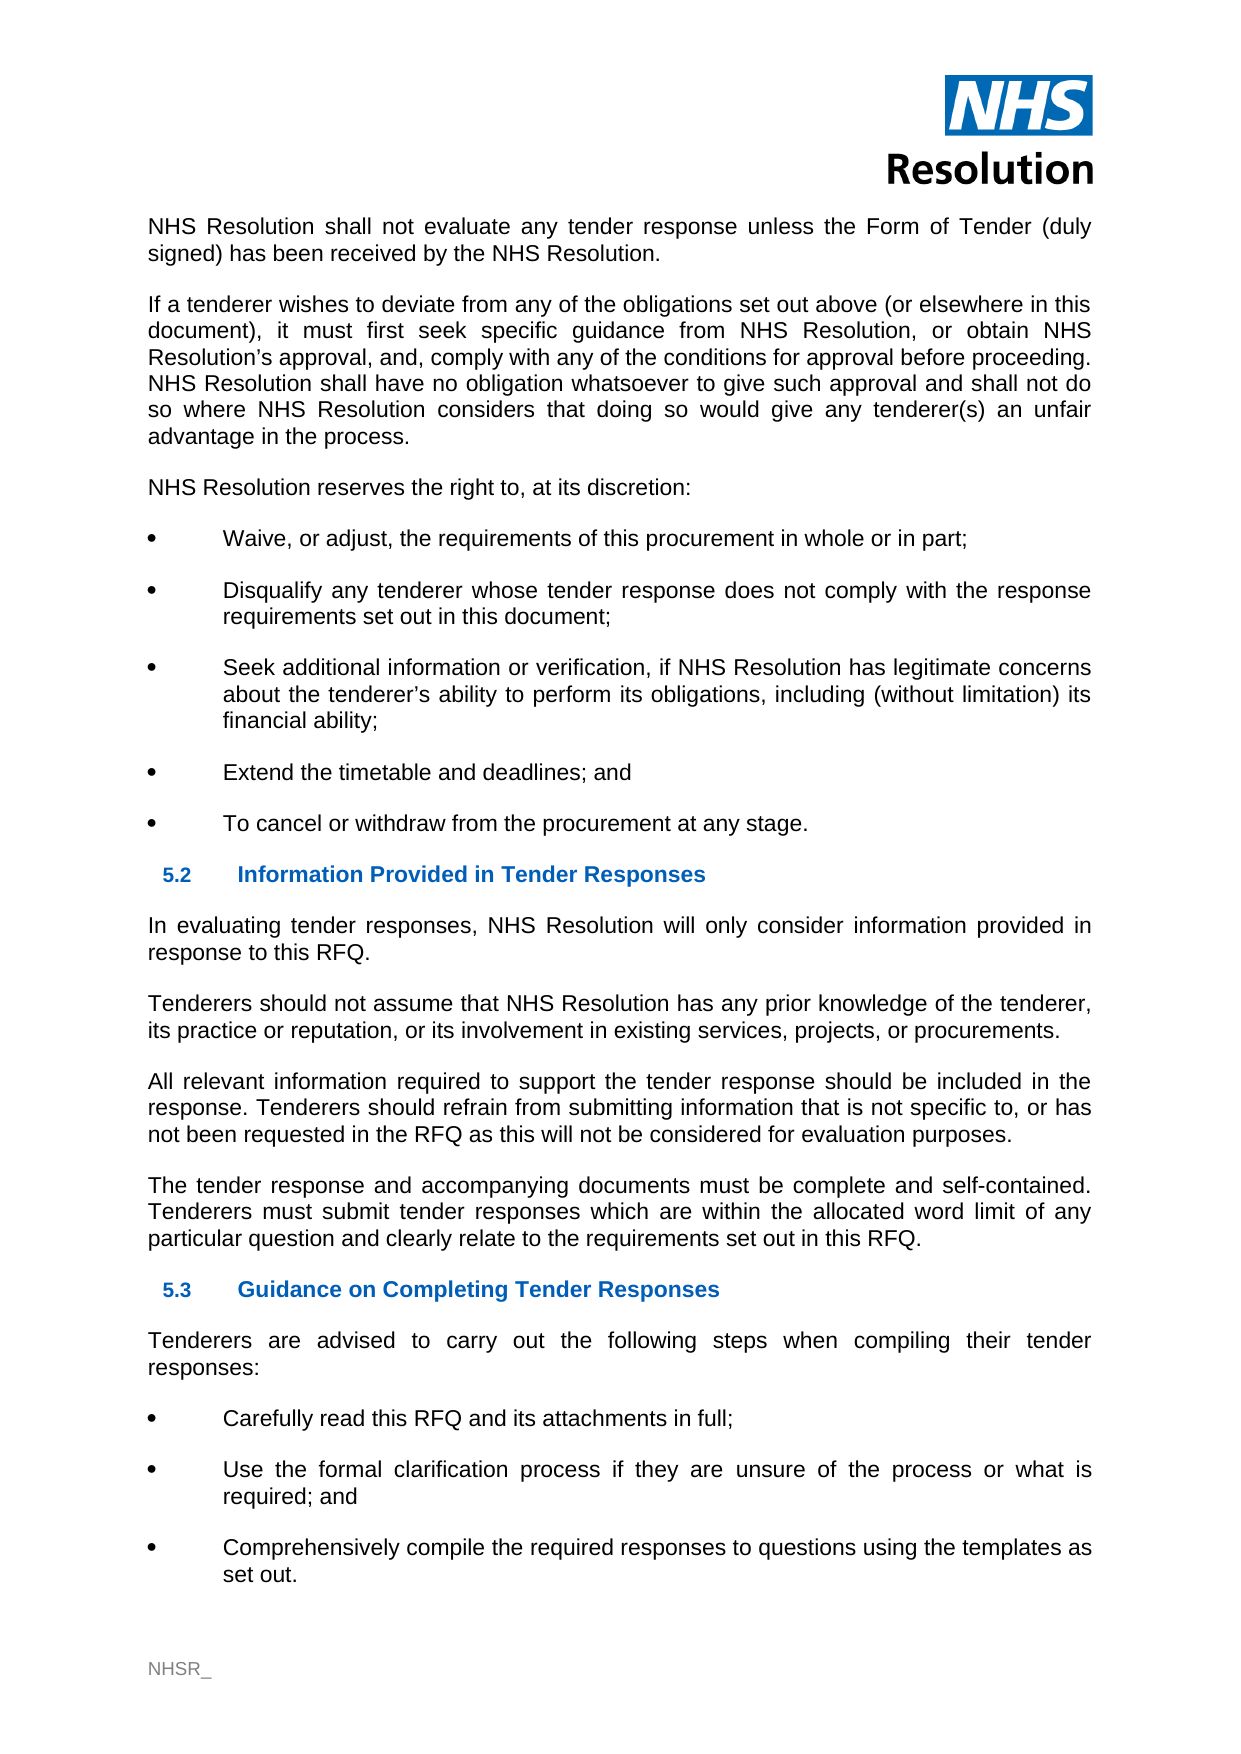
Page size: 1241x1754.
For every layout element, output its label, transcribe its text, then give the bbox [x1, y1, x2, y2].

list Comprehensively compile the required responses to questions using the templates as set out. [148, 1534, 1092, 1587]
text Tenderers are advised to carry out the following steps when compiling their tender responses: [148, 1327, 1092, 1380]
list To cancel or withdraw from the procurement at any stage. [148, 810, 1092, 836]
text Tenderers should not assume that NHS Resolution has any prior knowledge of the tenderer, its practice or reputation, or its involvement in existing services, projects, or procurements. [148, 990, 1092, 1043]
subtitle Guidance on Completing Tender Responses [162, 1276, 1092, 1302]
text All relevant information required to support the tender response should be included in the response. Tenderers should refrain from submitting information that is not specific to, or has not been requested in the RFQ as this will not be considered for evaluation purposes. [148, 1068, 1092, 1147]
list Use the formal clarification process if they are unsure of the process or what is required; and [148, 1456, 1092, 1509]
list Waive, or adjust, the requirements of this procurement in whole or in part; [148, 525, 1092, 552]
subtitle Information Provided in Tender Responses [162, 861, 1092, 887]
list Carefully read this RFQ and its attachments in full; [148, 1405, 1092, 1431]
text The tender response and accompanying documents must be complete and self-contained. Tenderers must submit tender responses which are within the allocated word limit of any particular question and clearly relate to the requirements set out in this RFQ. [148, 1172, 1092, 1251]
picture [886, 75, 1093, 185]
text NHS Resolution reserves the right to, at its discretion: [148, 474, 1092, 500]
list Extend the timetable and deadlines; and [148, 758, 1092, 785]
list Seek additional information or verification, if NHS Resolution has legitimate concerns about the tenderer’s ability to perform its obligations, including (without limitation) its financial ability; [148, 654, 1092, 733]
list Disqualify any tenderer whose tender response does not comply with the response requirements set out in this document; [148, 577, 1092, 629]
text NHS Resolution shall not evaluate any tender response unless the Form of Tender (duly signed) has been received by the NHS Resolution. [148, 213, 1092, 266]
text In evaluating tender responses, NHS Resolution will only consider information provided in response to this RFQ. [148, 912, 1092, 965]
text If a tenderer wishes to deviate from any of the obligations set out above (or elsewhere in this document), it must first seek specific guidance from NHS Resolution, or obtain NHS Resolution’s approval, and, comply with any of the conditions for approval before proceeding. NHS Resolution shall have no obligation whatsoever to give such approval and shall not do so where NHS Resolution considers that doing so would give any tenderer(s) an unfair advantage in the process. [148, 291, 1092, 449]
